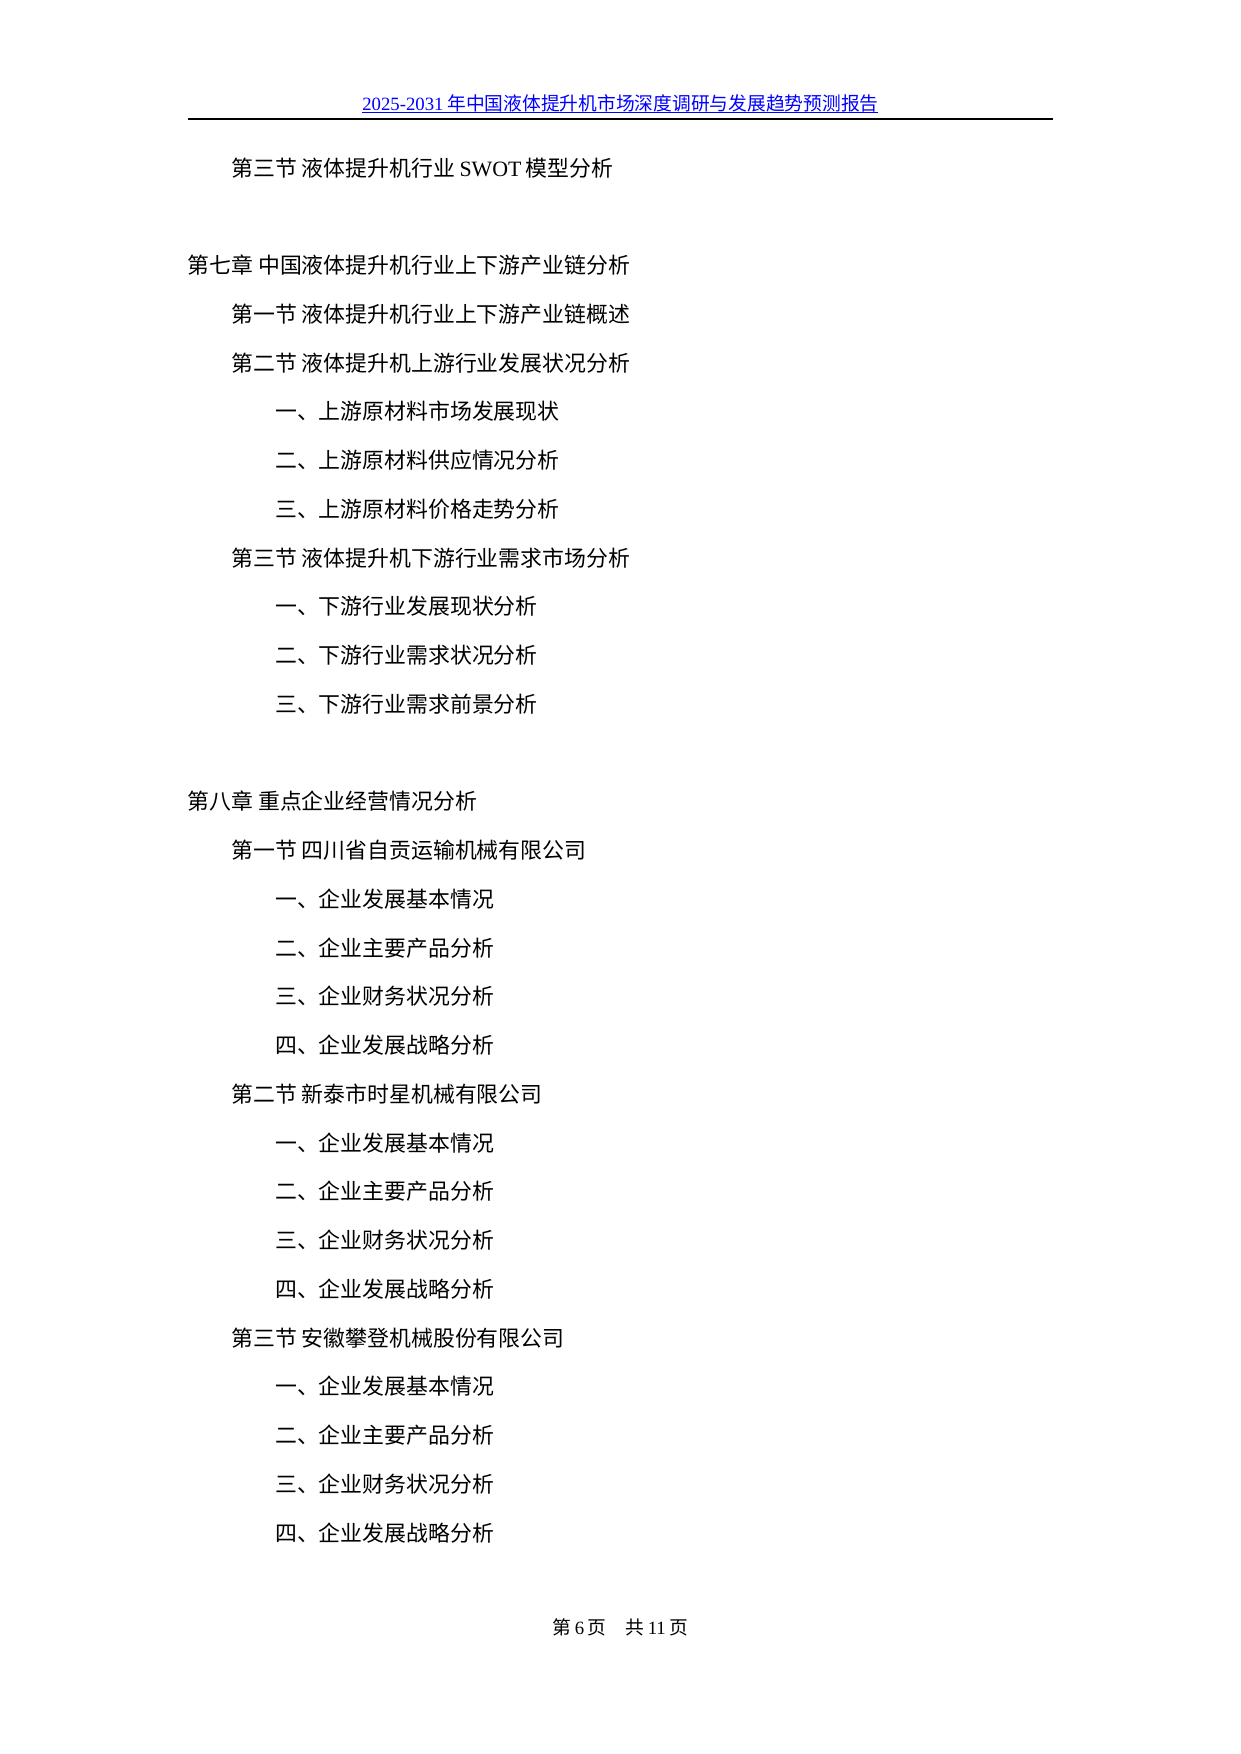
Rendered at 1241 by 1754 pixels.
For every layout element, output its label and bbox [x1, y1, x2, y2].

text [187, 150, 1053, 1548]
